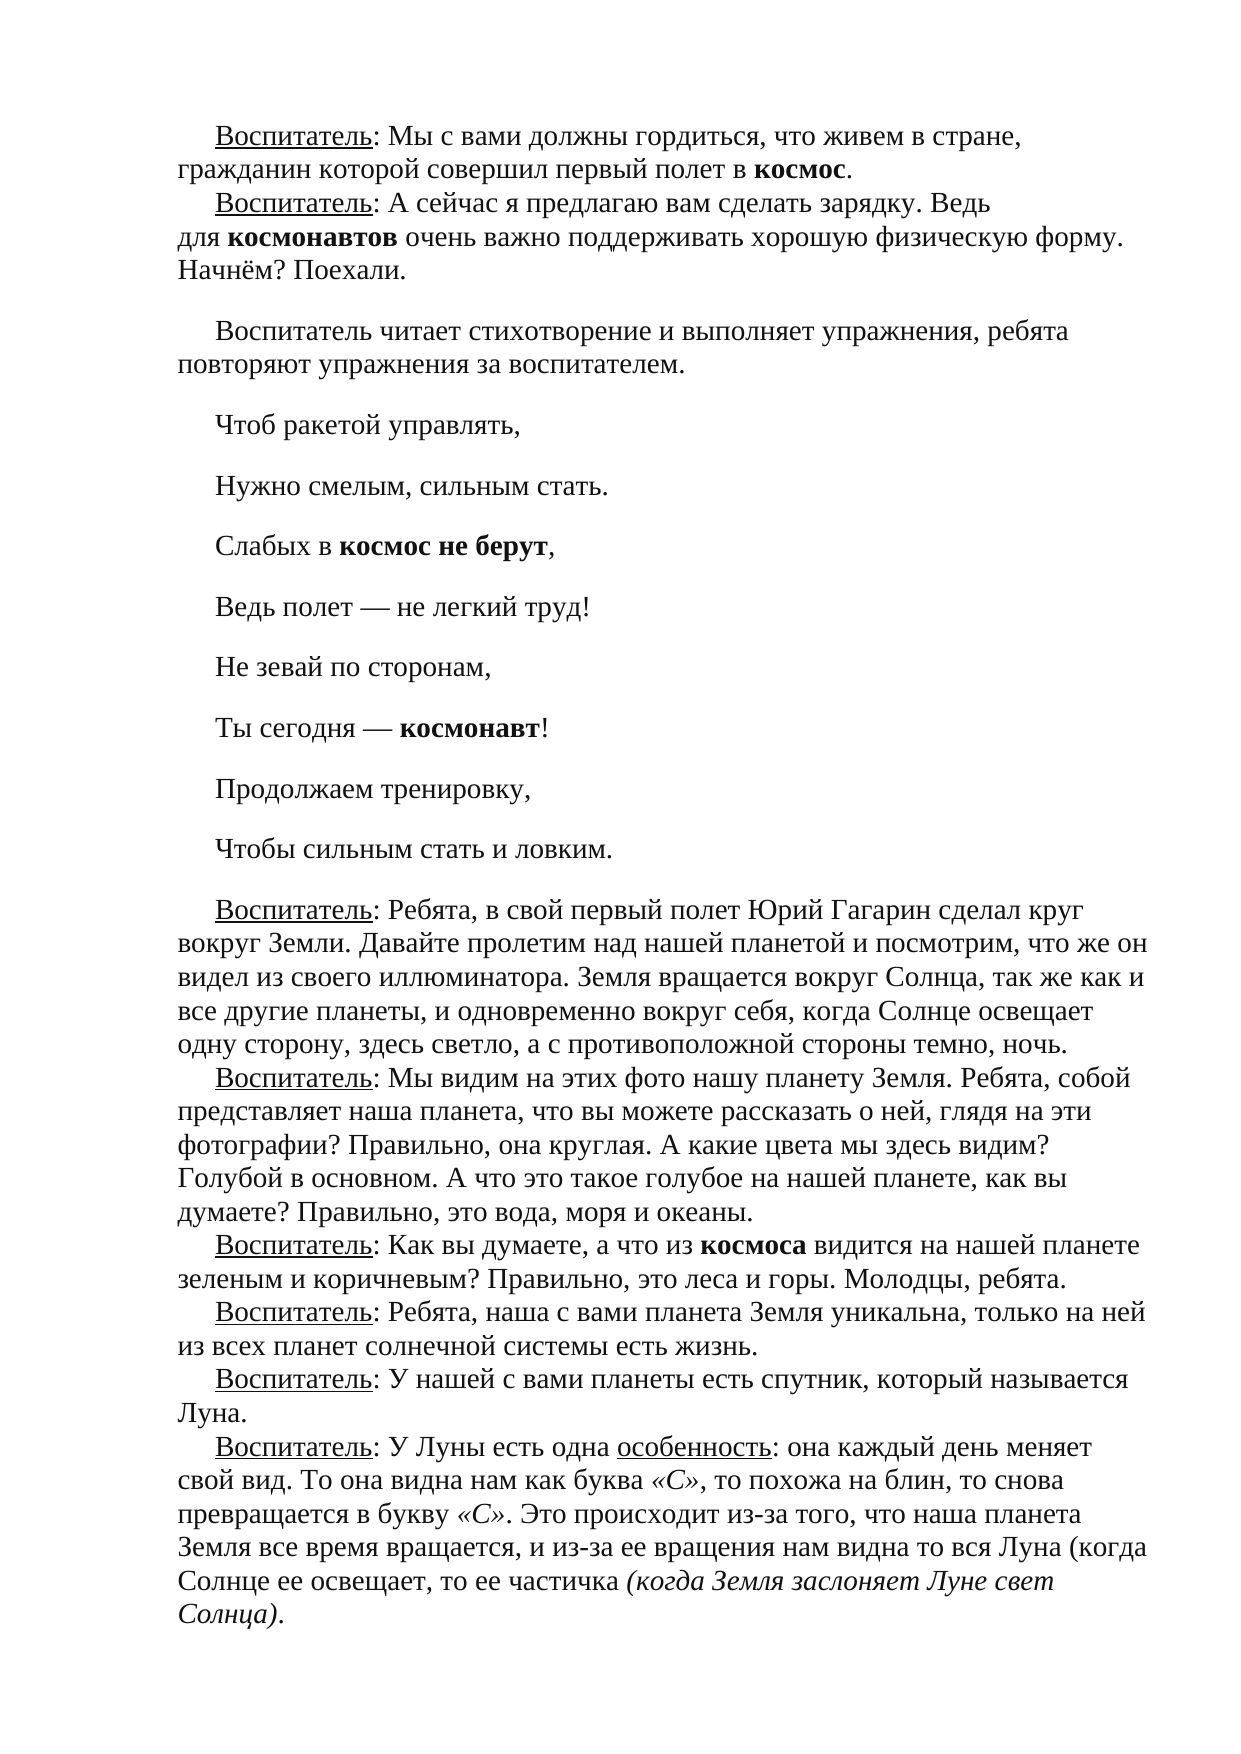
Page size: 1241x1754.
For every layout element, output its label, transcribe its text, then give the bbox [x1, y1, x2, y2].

text Воспитатель: Ребята, наша с вами планета Земля уникальна, только на ней из всех планет солнечной системы есть жизнь. [177, 1294, 1152, 1362]
text Воспитатель: Мы видим на этих фото нашу планету Земля. Ребята, собой представляет наша планета, что вы можете рассказать о ней, глядя на эти фотографии? Правильно, она круглая. А какие цвета мы здесь видим? Голубой в основном. А что это такое голубое на нашей планете, как вы думаете? Правильно, это вода, моря и океаны. [177, 1060, 1152, 1227]
text Ты сегодня — космонавт! [177, 710, 1152, 744]
text Слабых в космос не берут, [177, 528, 1152, 562]
text Воспитатель: Мы с вами должны гордиться, что живем в стране, гражданин которой совершил первый полет в космос. [177, 118, 1152, 185]
text Воспитатель: У Луны есть одна особенность: она каждый день меняет свой вид. То она видна нам как буква «С», то похожа на блин, то снова превращается в букву «С». Это происходит из-за того, что наша планета Земля все время вращается, и из-за ее вращения нам видна то вся Луна (когда Солнце ее освещает, то ее частичка (когда Земля заслоняет Луне свет Солнца). [177, 1429, 1152, 1630]
text Воспитатель: У нашей с вами планеты есть спутник, который называется Луна. [177, 1362, 1152, 1429]
text Воспитатель: Как вы думаете, а что из космоса видится на нашей планете зеленым и коричневым? Правильно, это леса и горы. Молодцы, ребята. [177, 1227, 1152, 1294]
text Чтоб ракетой управлять, [177, 407, 1152, 441]
text Чтобы сильным стать и ловким. [177, 831, 1152, 865]
text Ведь полет — не легкий труд! [177, 589, 1152, 622]
text Не зевай по сторонам, [177, 649, 1152, 683]
text Воспитатель читает стихотворение и выполняет упражнения, ребята повторяют упражнения за воспитателем. [177, 313, 1152, 380]
text Нужно смелым, сильным стать. [177, 468, 1152, 501]
text Продолжаем тренировку, [177, 771, 1152, 804]
text Воспитатель: А сейчас я предлагаю вам сделать зарядку. Ведь для космонавтов очень важно поддерживать хорошую физическую форму. Начнём? Поехали. [177, 185, 1152, 286]
text Воспитатель: Ребята, в свой первый полет Юрий Гагарин сделал круг вокруг Земли. Давайте пролетим над нашей планетой и посмотрим, что же он видел из своего иллюминатора. Земля вращается вокруг Солнца, так же как и все другие планеты, и одновременно вокруг себя, когда Солнце освещает одну сторону, здесь светло, а с противоположной стороны темно, ночь. [177, 892, 1152, 1060]
